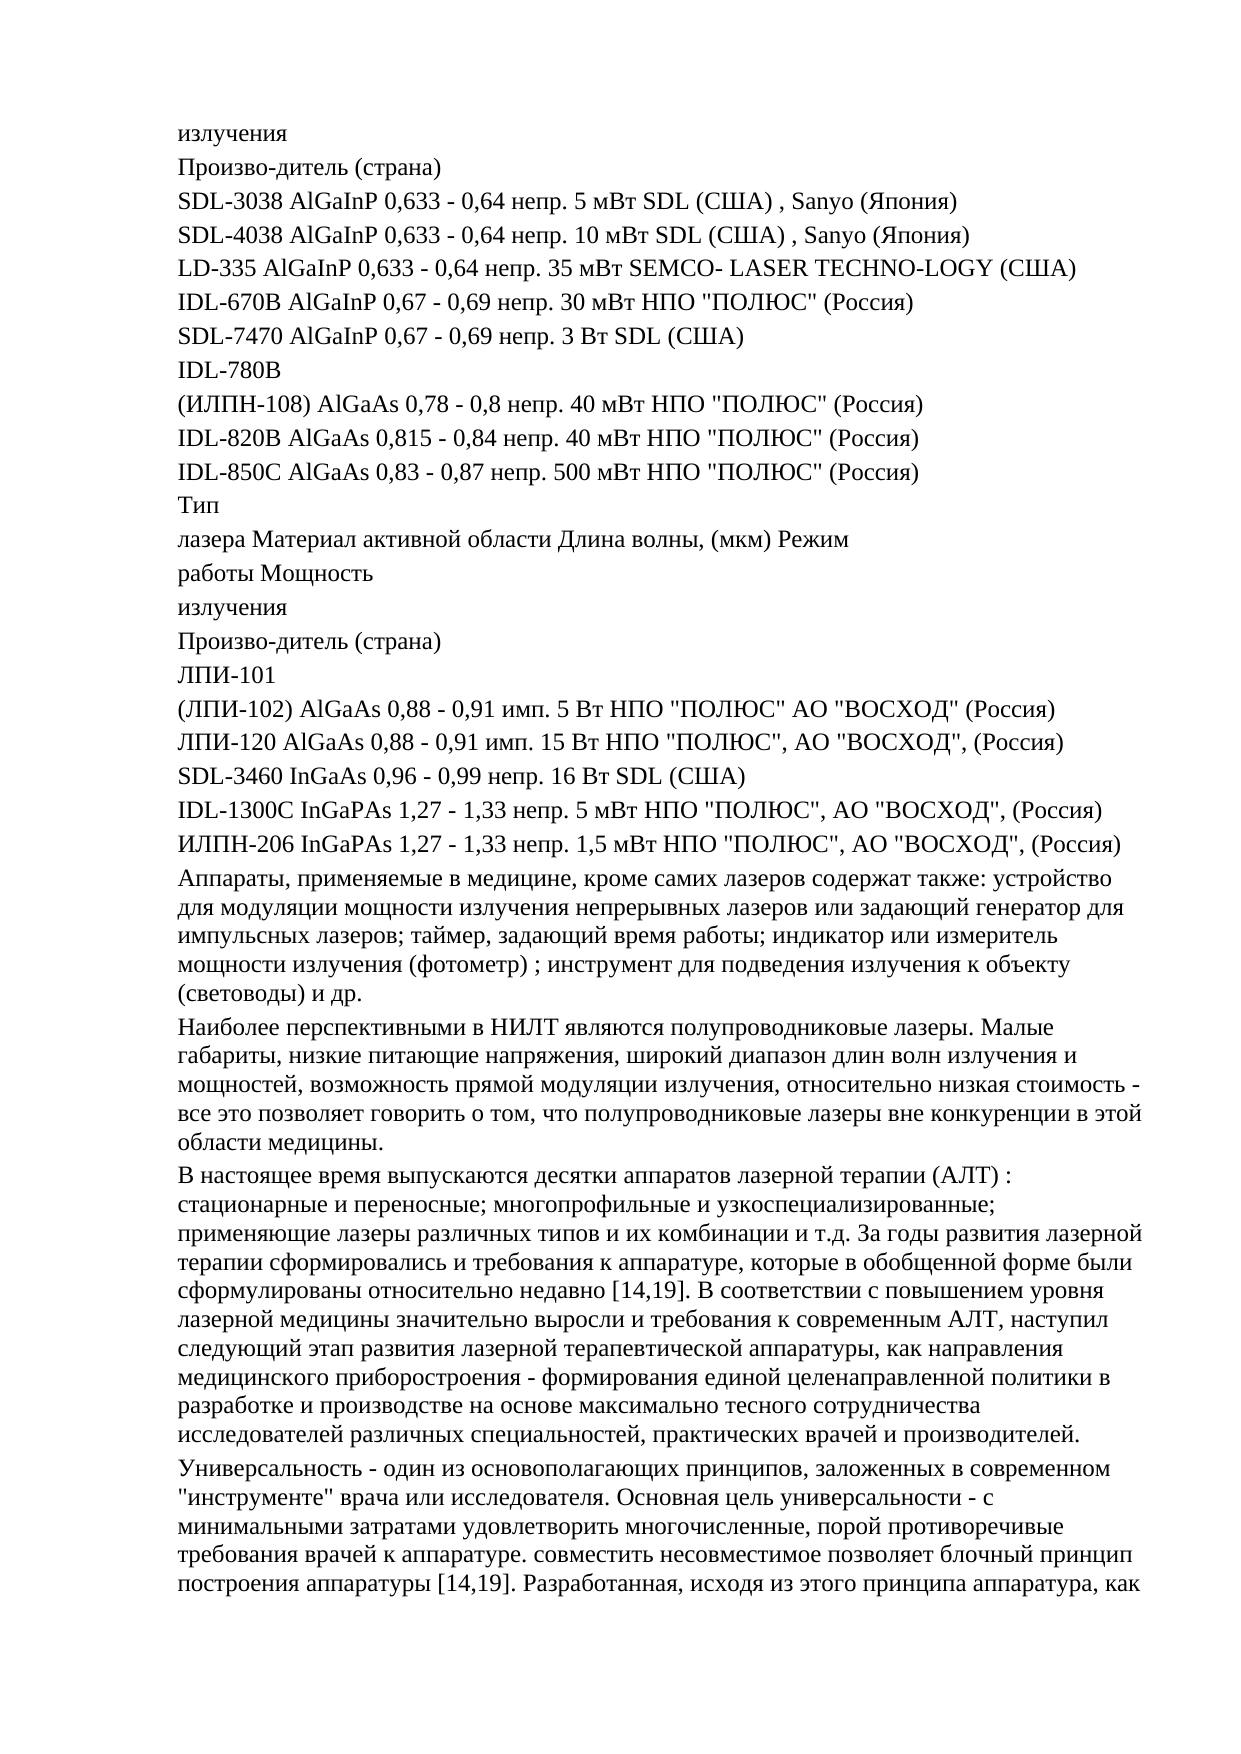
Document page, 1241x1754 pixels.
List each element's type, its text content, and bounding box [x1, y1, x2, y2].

text IDL-1300С InGaPAs 1,27 - 1,33 непр. 5 мВт НПО "ПОЛЮС", АО "ВОСХОД", (Россия) [177, 795, 1152, 824]
text IDL-820B AlGaAs 0,815 - 0,84 непр. 40 мВт НПО "ПОЛЮС" (Россия) [177, 423, 1152, 452]
text ЛПИ-101 [177, 660, 1152, 688]
text SDL-7470 AlGaInP 0,67 - 0,69 непр. 3 Вт SDL (США) [177, 321, 1152, 350]
text Аппараты, применяемые в медицине, кроме самих лазеров содержат также: устройство для модуляции мощности излучения непрерывных лазеров или задающий генератор для импульсных лазеров; таймер, задающий время работы; индикатор или измеритель мощности излучения (фотометр) ; инструмент для подведения излучения к объекту (световоды) и др. [177, 863, 1152, 1007]
text Произво-дитель (страна) [177, 626, 1152, 655]
text IDL-670B AlGaInP 0,67 - 0,69 непр. 30 мВт НПО "ПОЛЮС" (Россия) [177, 287, 1152, 316]
text IDL-780B [177, 355, 1152, 384]
text SDL-4038 AlGaInP 0,633 - 0,64 непр. 10 мВт SDL (США) , Sanyo (Япония) [177, 220, 1152, 248]
text излучения [177, 118, 1152, 147]
text Наиболее перспективными в НИЛТ являются полупроводниковые лазеры. Малые габариты, низкие питающие напряжения, широкий диапазон длин волн излучения и мощностей, возможность прямой модуляции излучения, относительно низкая стоимость - все это позволяет говорить о том, что полупроводниковые лазеры вне конкуренции в этой области медицины. [177, 1012, 1152, 1156]
text ИЛПН-206 InGaPAs 1,27 - 1,33 непр. 1,5 мВт НПО "ПОЛЮС", АО "ВОСХОД", (Россия) [177, 829, 1152, 858]
text (ЛПИ-102) AlGaAs 0,88 - 0,91 имп. 5 Вт НПО "ПОЛЮС" АО "ВОСХОД" (Россия) [177, 694, 1152, 722]
text SDL-3038 AlGaInP 0,633 - 0,64 непр. 5 мВт SDL (США) , Sanyo (Япония) [177, 186, 1152, 214]
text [177, 1453, 1152, 1597]
text LD-335 AlGaInP 0,633 - 0,64 непр. 35 мВт SEMCO- LASER TECHNO-LOGY (США) [177, 253, 1152, 282]
text ЛПИ-120 AlGaAs 0,88 - 0,91 имп. 15 Вт НПО "ПОЛЮС", АО "ВОСХОД", (Россия) [177, 727, 1152, 756]
text Тип [177, 491, 1152, 519]
text (ИЛПН-108) AlGaAs 0,78 - 0,8 непр. 40 мВт НПО "ПОЛЮС" (Россия) [177, 389, 1152, 418]
text излучения [177, 592, 1152, 621]
text В настоящее время выпускаются десятки аппаратов лазерной терапии (АЛТ) : стационарные и переносные; многопрофильные и узкоспециализированные; применяющие лазеры различных типов и их комбинации и т.д. За годы развития лазерной терапии сформировались и требования к аппаратуре, которые в обобщенной форме были сформулированы относительно недавно [14,19]. В соответствии с повышением уровня лазерной медицины значительно выросли и требования к современным АЛТ, наступил следующий этап развития лазерной терапевтической аппаратуры, как направления медицинского приборостроения - формирования единой целенаправленной политики в разработке и производстве на основе максимально тесного сотрудничества исследователей различных специальностей, практических врачей и производителей. [177, 1161, 1152, 1448]
text Произво-дитель (страна) [177, 152, 1152, 181]
text работы Мощность [177, 558, 1152, 587]
text SDL-3460 InGaAs 0,96 - 0,99 непр. 16 Вт SDL (США) [177, 761, 1152, 790]
text IDL-850С AlGaAs 0,83 - 0,87 непр. 500 мВт НПО "ПОЛЮС" (Россия) [177, 457, 1152, 485]
text лазера Материал активной области Длина волны, (мкм) Режим [177, 524, 1152, 553]
